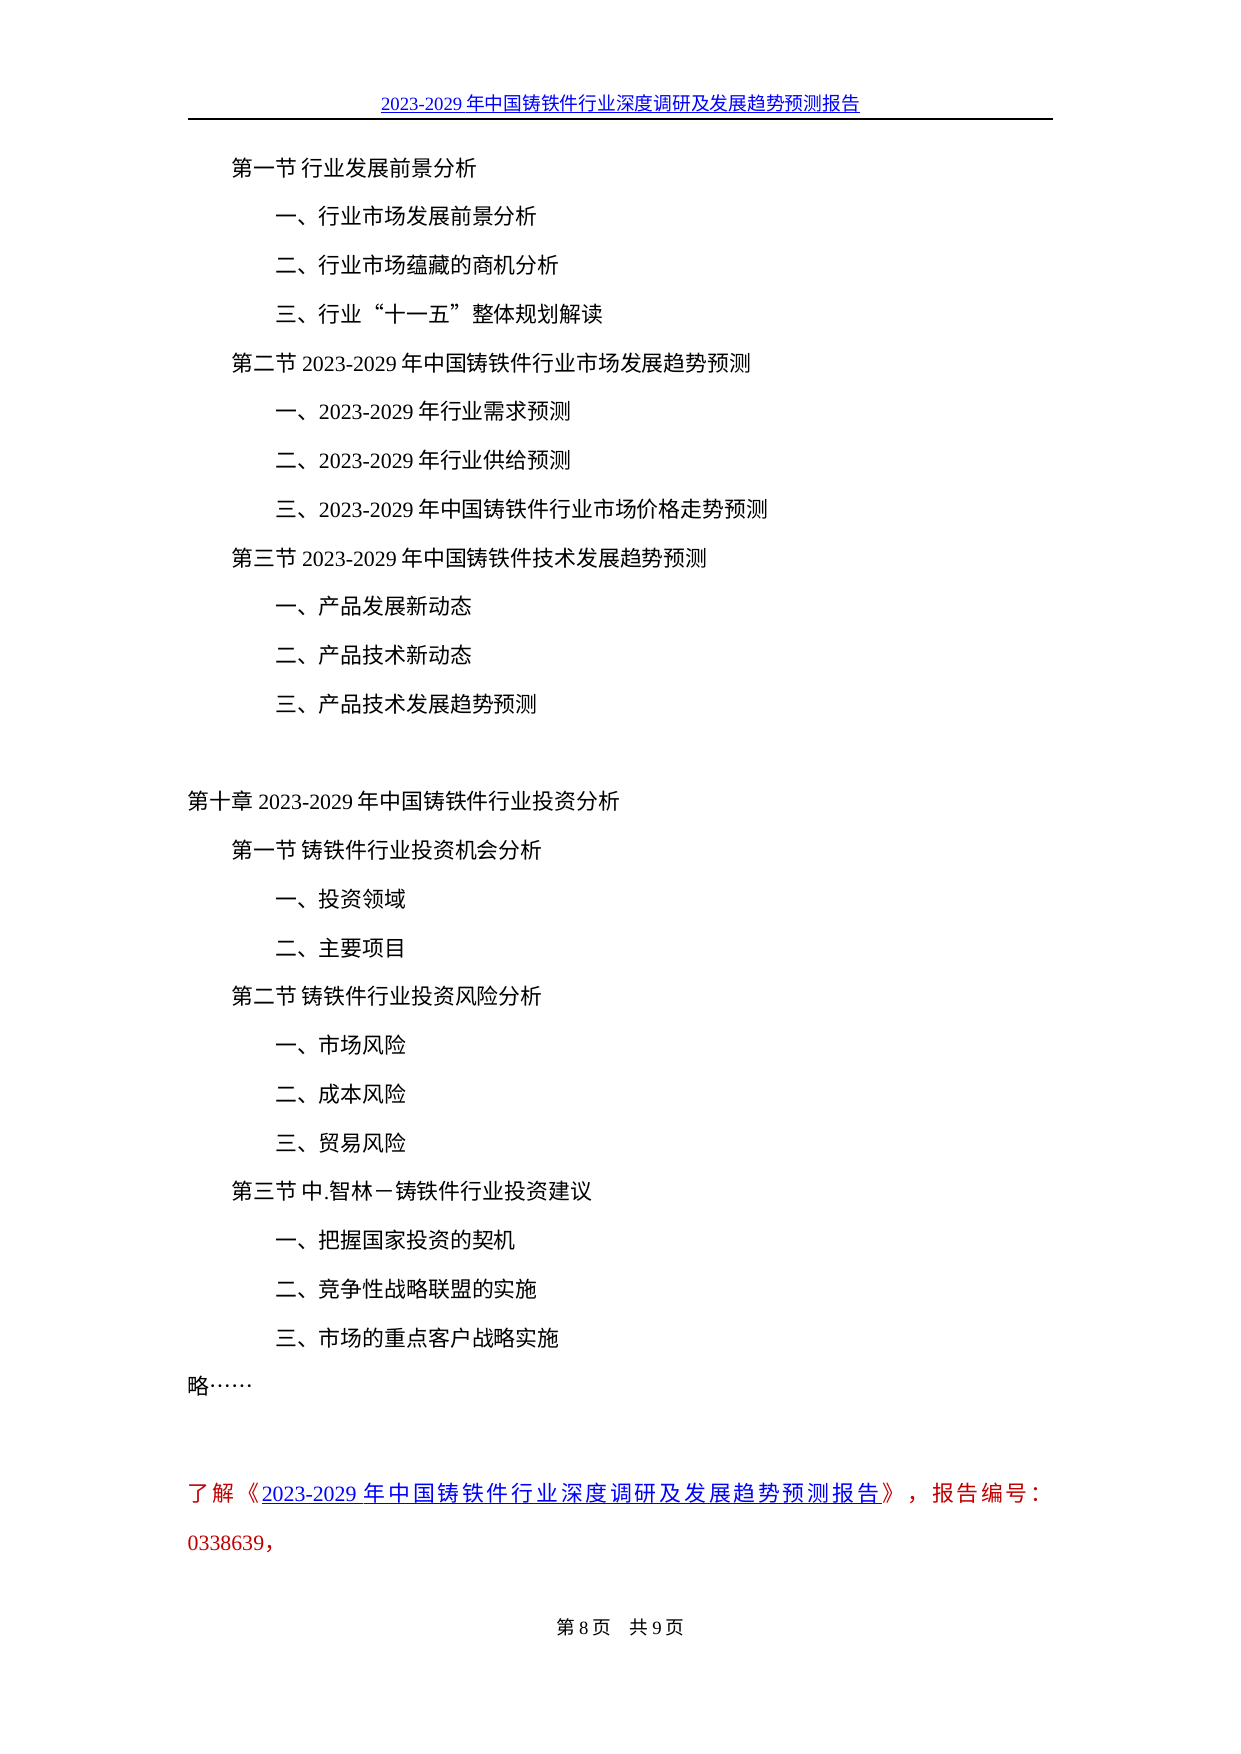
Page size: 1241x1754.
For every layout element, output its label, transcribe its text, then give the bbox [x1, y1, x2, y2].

text 了解《2023-2029年中国铸铁件行业深度调研及发展趋势预测报告》，报告编号：0338639， [187, 1475, 1053, 1557]
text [187, 150, 1053, 1401]
